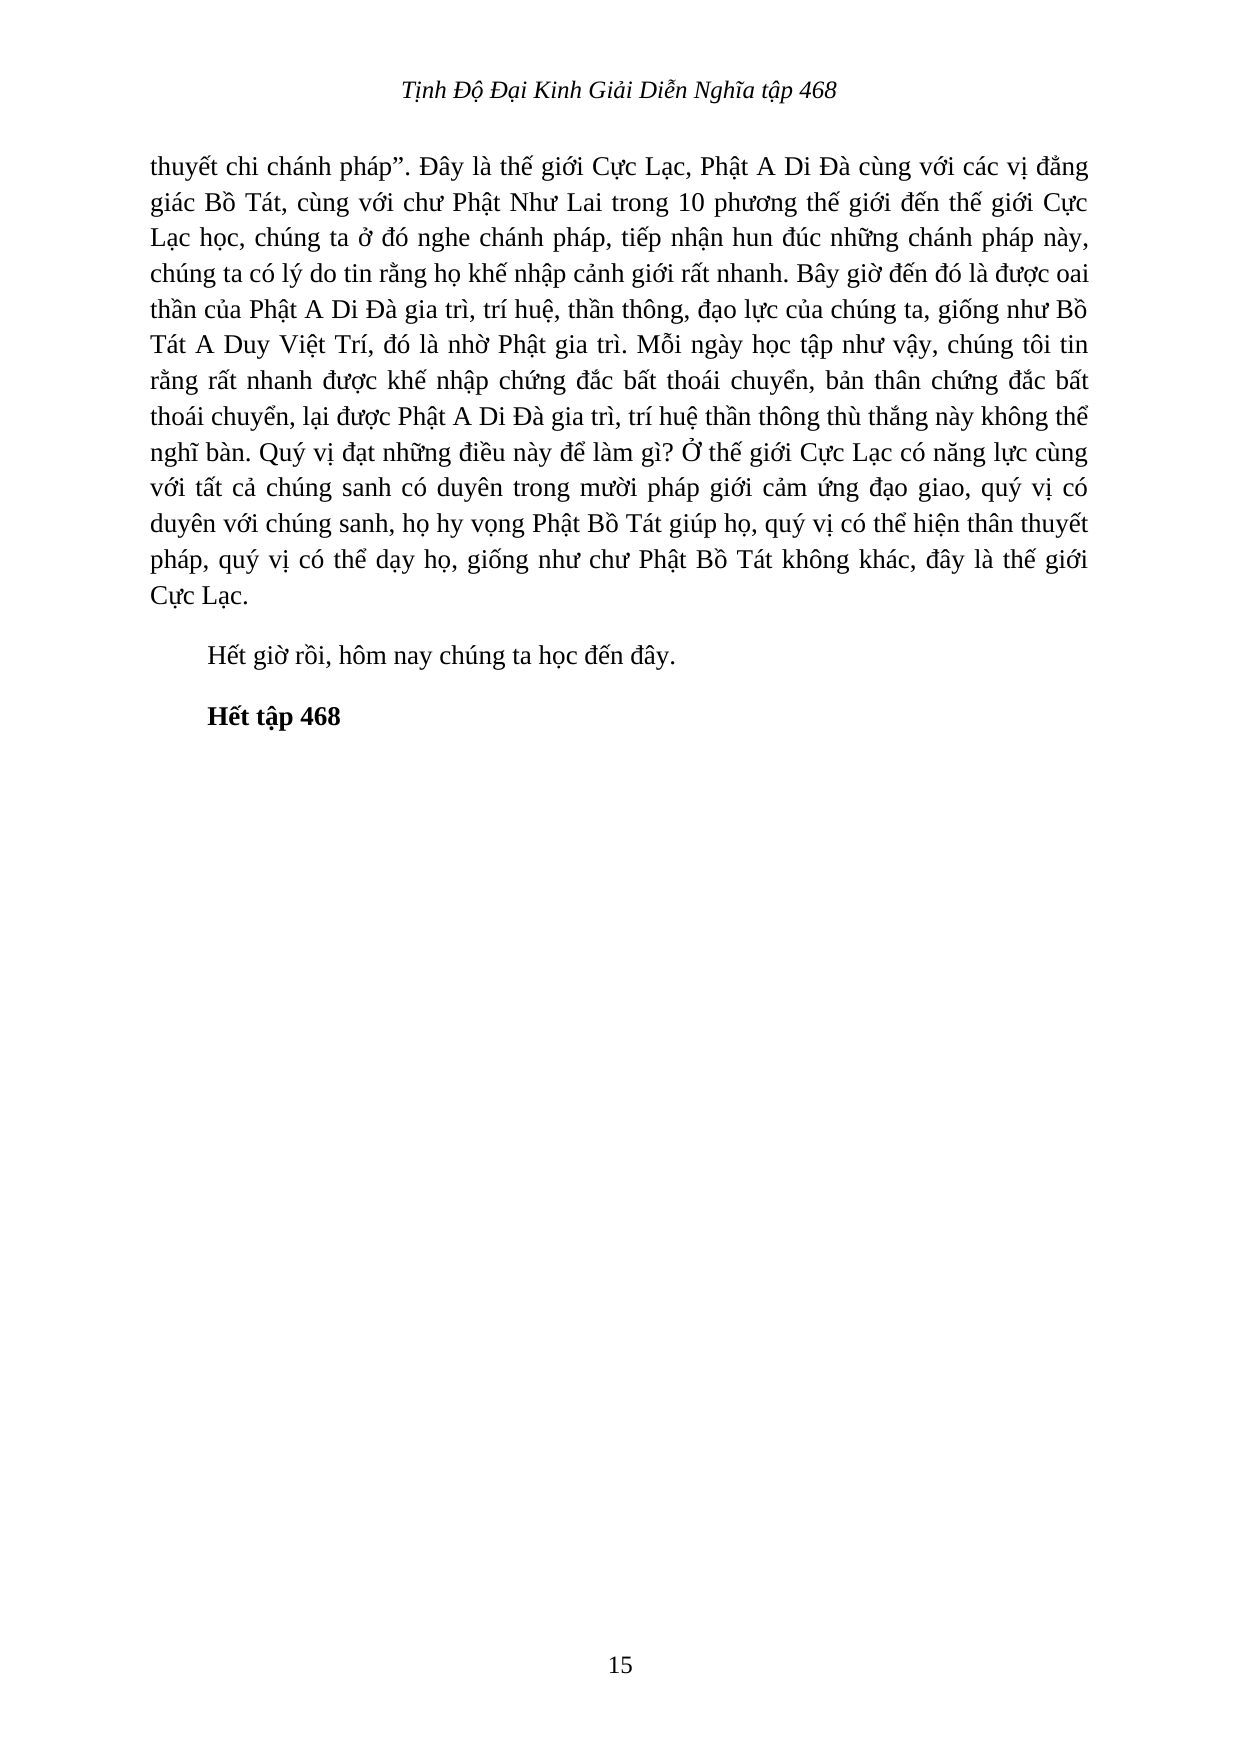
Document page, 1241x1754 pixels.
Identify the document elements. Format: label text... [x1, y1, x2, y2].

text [150, 150, 1090, 610]
text Hết giờ rồi, hôm nay chúng ta học đến đây. [150, 639, 1090, 671]
text Hết tập 468 [150, 700, 1090, 731]
